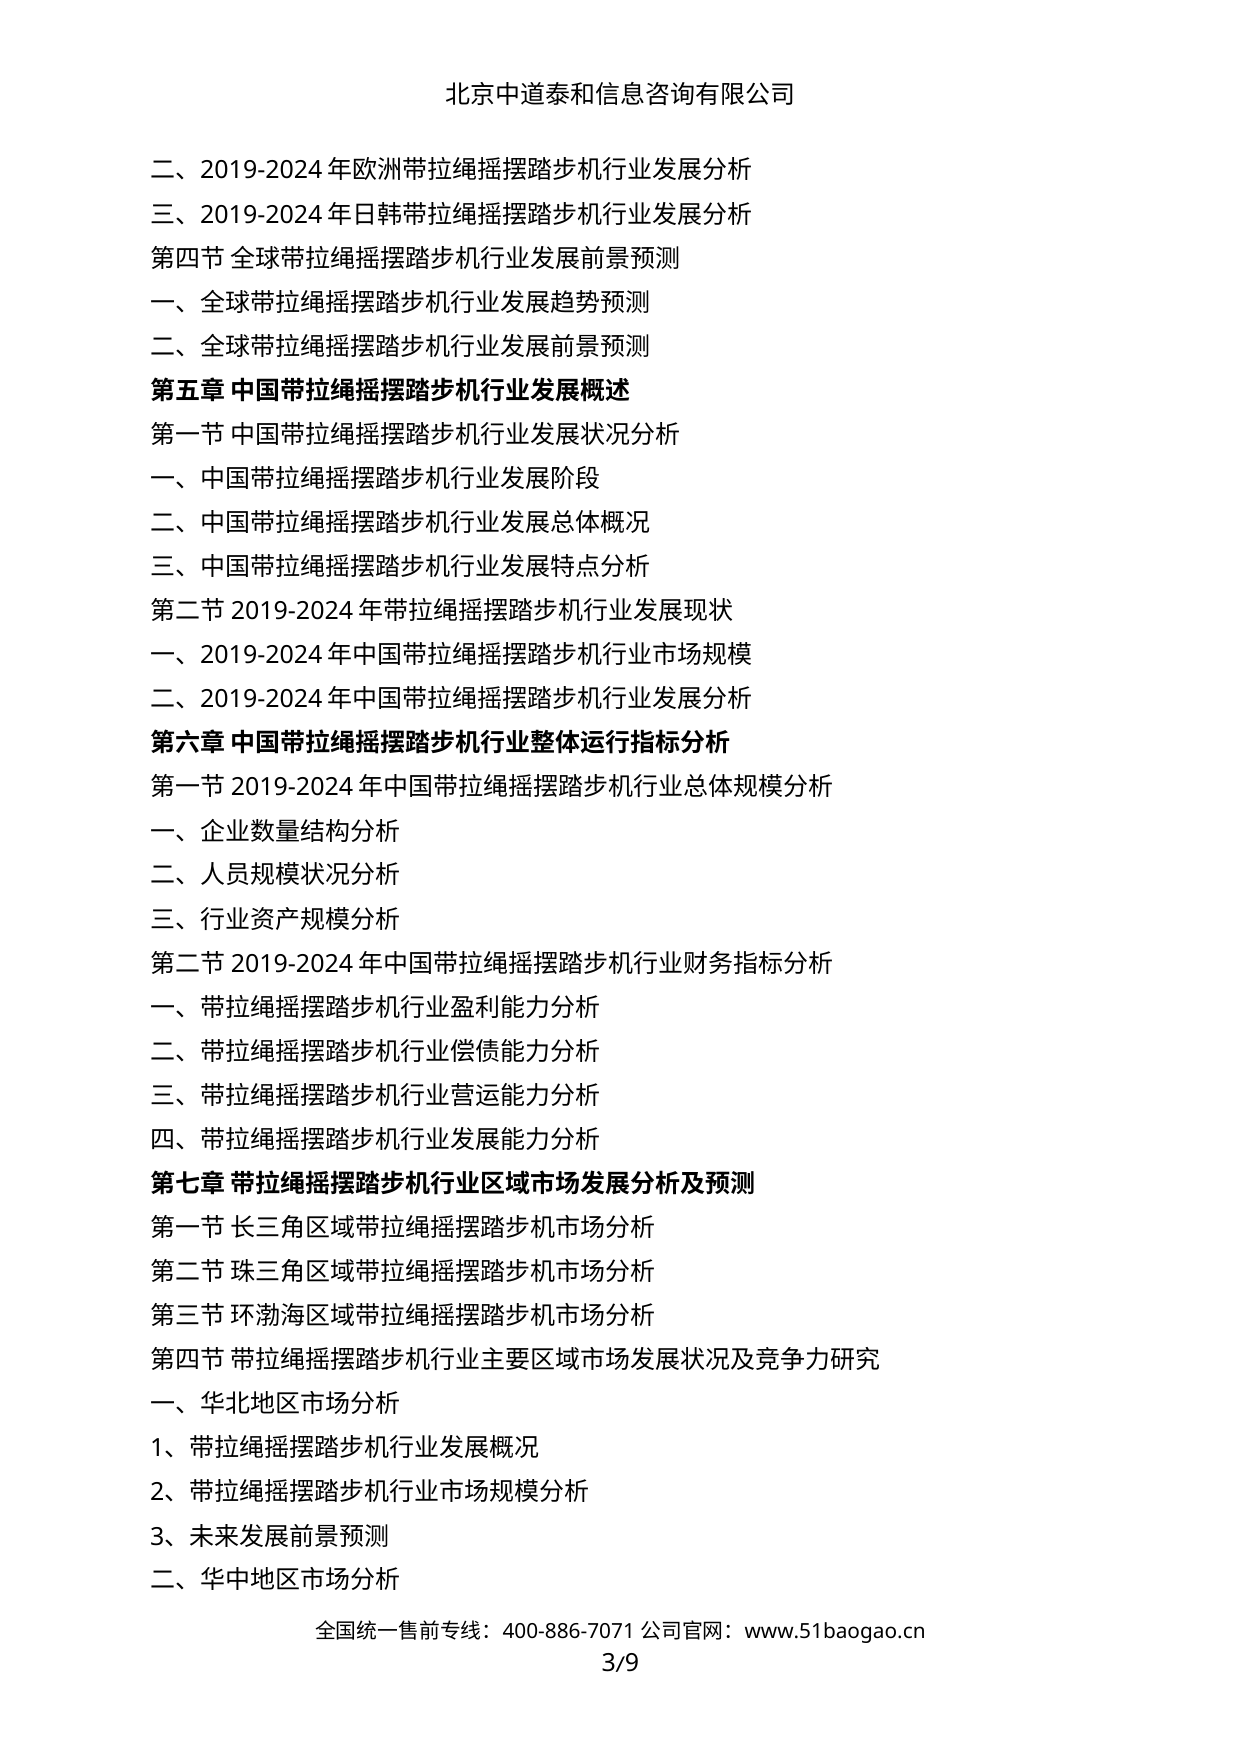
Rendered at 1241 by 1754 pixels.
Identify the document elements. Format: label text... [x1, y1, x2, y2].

text 二、人员规模状况分析 [150, 855, 1090, 891]
text 三、带拉绳摇摆踏步机行业营运能力分析 [150, 1075, 1090, 1112]
text 第二节 珠三角区域带拉绳摇摆踏步机市场分析 [150, 1252, 1090, 1288]
text 一、全球带拉绳摇摆踏步机行业发展趋势预测 [150, 282, 1090, 318]
text 二、华中地区市场分析 [150, 1560, 1090, 1596]
text 四、带拉绳摇摆踏步机行业发展能力分析 [150, 1119, 1090, 1156]
text 第一节 长三角区域带拉绳摇摆踏步机市场分析 [150, 1207, 1090, 1244]
text 第一节 2019-2024年中国带拉绳摇摆踏步机行业总体规模分析 [150, 767, 1090, 803]
text 一、中国带拉绳摇摆踏步机行业发展阶段 [150, 458, 1090, 495]
text 第四节 全球带拉绳摇摆踏步机行业发展前景预测 [150, 238, 1090, 274]
text 第五章 中国带拉绳摇摆踏步机行业发展概述 [150, 370, 1090, 407]
text 二、2019-2024年中国带拉绳摇摆踏步机行业发展分析 [150, 679, 1090, 715]
text 第六章 中国带拉绳摇摆踏步机行业整体运行指标分析 [150, 723, 1090, 759]
text 3、未来发展前景预测 [150, 1516, 1090, 1552]
text 三、2019-2024年日韩带拉绳摇摆踏步机行业发展分析 [150, 194, 1090, 230]
text 2、带拉绳摇摆踏步机行业市场规模分析 [150, 1472, 1090, 1508]
text 二、带拉绳摇摆踏步机行业偿债能力分析 [150, 1031, 1090, 1067]
text 二、全球带拉绳摇摆踏步机行业发展前景预测 [150, 326, 1090, 362]
text 1、带拉绳摇摆踏步机行业发展概况 [150, 1428, 1090, 1464]
text 第一节 中国带拉绳摇摆踏步机行业发展状况分析 [150, 414, 1090, 451]
text 三、中国带拉绳摇摆踏步机行业发展特点分析 [150, 547, 1090, 583]
text 一、带拉绳摇摆踏步机行业盈利能力分析 [150, 987, 1090, 1023]
text 第二节 2019-2024年中国带拉绳摇摆踏步机行业财务指标分析 [150, 943, 1090, 979]
text 第三节 环渤海区域带拉绳摇摆踏步机市场分析 [150, 1296, 1090, 1332]
text 三、行业资产规模分析 [150, 899, 1090, 935]
text 第七章 带拉绳摇摆踏步机行业区域市场发展分析及预测 [150, 1163, 1090, 1200]
text 一、华北地区市场分析 [150, 1384, 1090, 1420]
text 二、2019-2024年欧洲带拉绳摇摆踏步机行业发展分析 [150, 150, 1090, 186]
text 第二节 2019-2024年带拉绳摇摆踏步机行业发展现状 [150, 591, 1090, 627]
text 一、2019-2024年中国带拉绳摇摆踏步机行业市场规模 [150, 635, 1090, 671]
text 二、中国带拉绳摇摆踏步机行业发展总体概况 [150, 502, 1090, 539]
text 第四节 带拉绳摇摆踏步机行业主要区域市场发展状况及竞争力研究 [150, 1340, 1090, 1376]
text 一、企业数量结构分析 [150, 811, 1090, 847]
